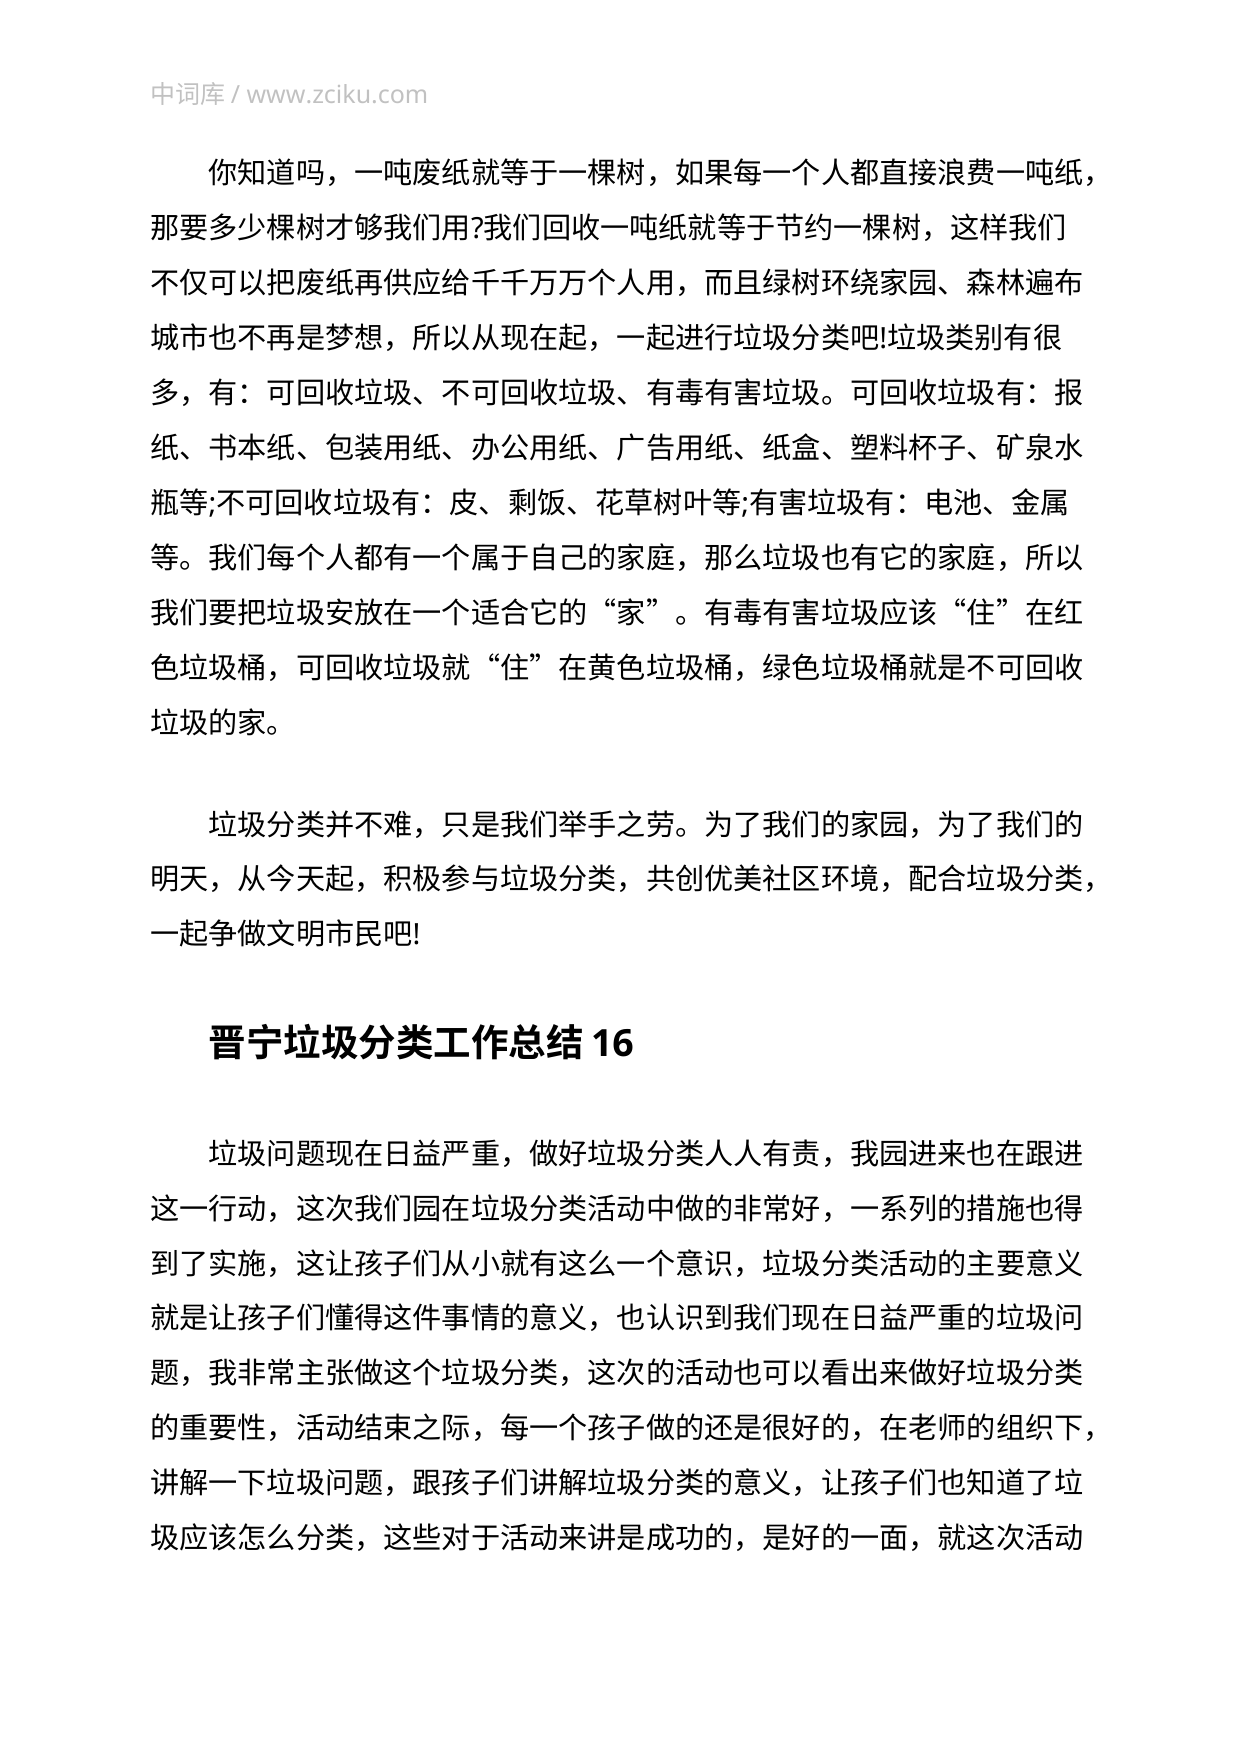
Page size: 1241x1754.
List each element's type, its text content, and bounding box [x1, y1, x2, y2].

text 垃圾分类并不难，只是我们举手之劳。为了我们的家园，为了我们的明天，从今天起，积极参与垃圾分类，共创优美社区环境，配合垃圾分类，一起争做文明市民吧! [150, 801, 1090, 953]
text 晋宁垃圾分类工作总结16 [150, 1013, 1090, 1067]
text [150, 1130, 1090, 1557]
text 你知道吗，一吨废纸就等于一棵树，如果每一个人都直接浪费一吨纸，那要多少棵树才够我们用?我们回收一吨纸就等于节约一棵树，这样我们不仅可以把废纸再供应给千千万万个人用，而且绿树环绕家园、森林遍布城市也不再是梦想，所以从现在起，一起进行垃圾分类吧!垃圾类别有很多，有：可回收垃圾、不可回收垃圾、有毒有害垃圾。可回收垃圾有：报纸、书本纸、包装用纸、办公用纸、广告用纸、纸盒、塑料杯子、矿泉水瓶等;不可回收垃圾有：皮、剩饭、花草树叶等;有害垃圾有：电池、金属等。我们每个人都有一个属于自己的家庭，那么垃圾也有它的家庭，所以我们要把垃圾安放在一个适合它的“家”。有毒有害垃圾应该“住”在红色垃圾桶，可回收垃圾就“住”在黄色垃圾桶，绿色垃圾桶就是不可回收垃圾的家。 [150, 150, 1090, 742]
